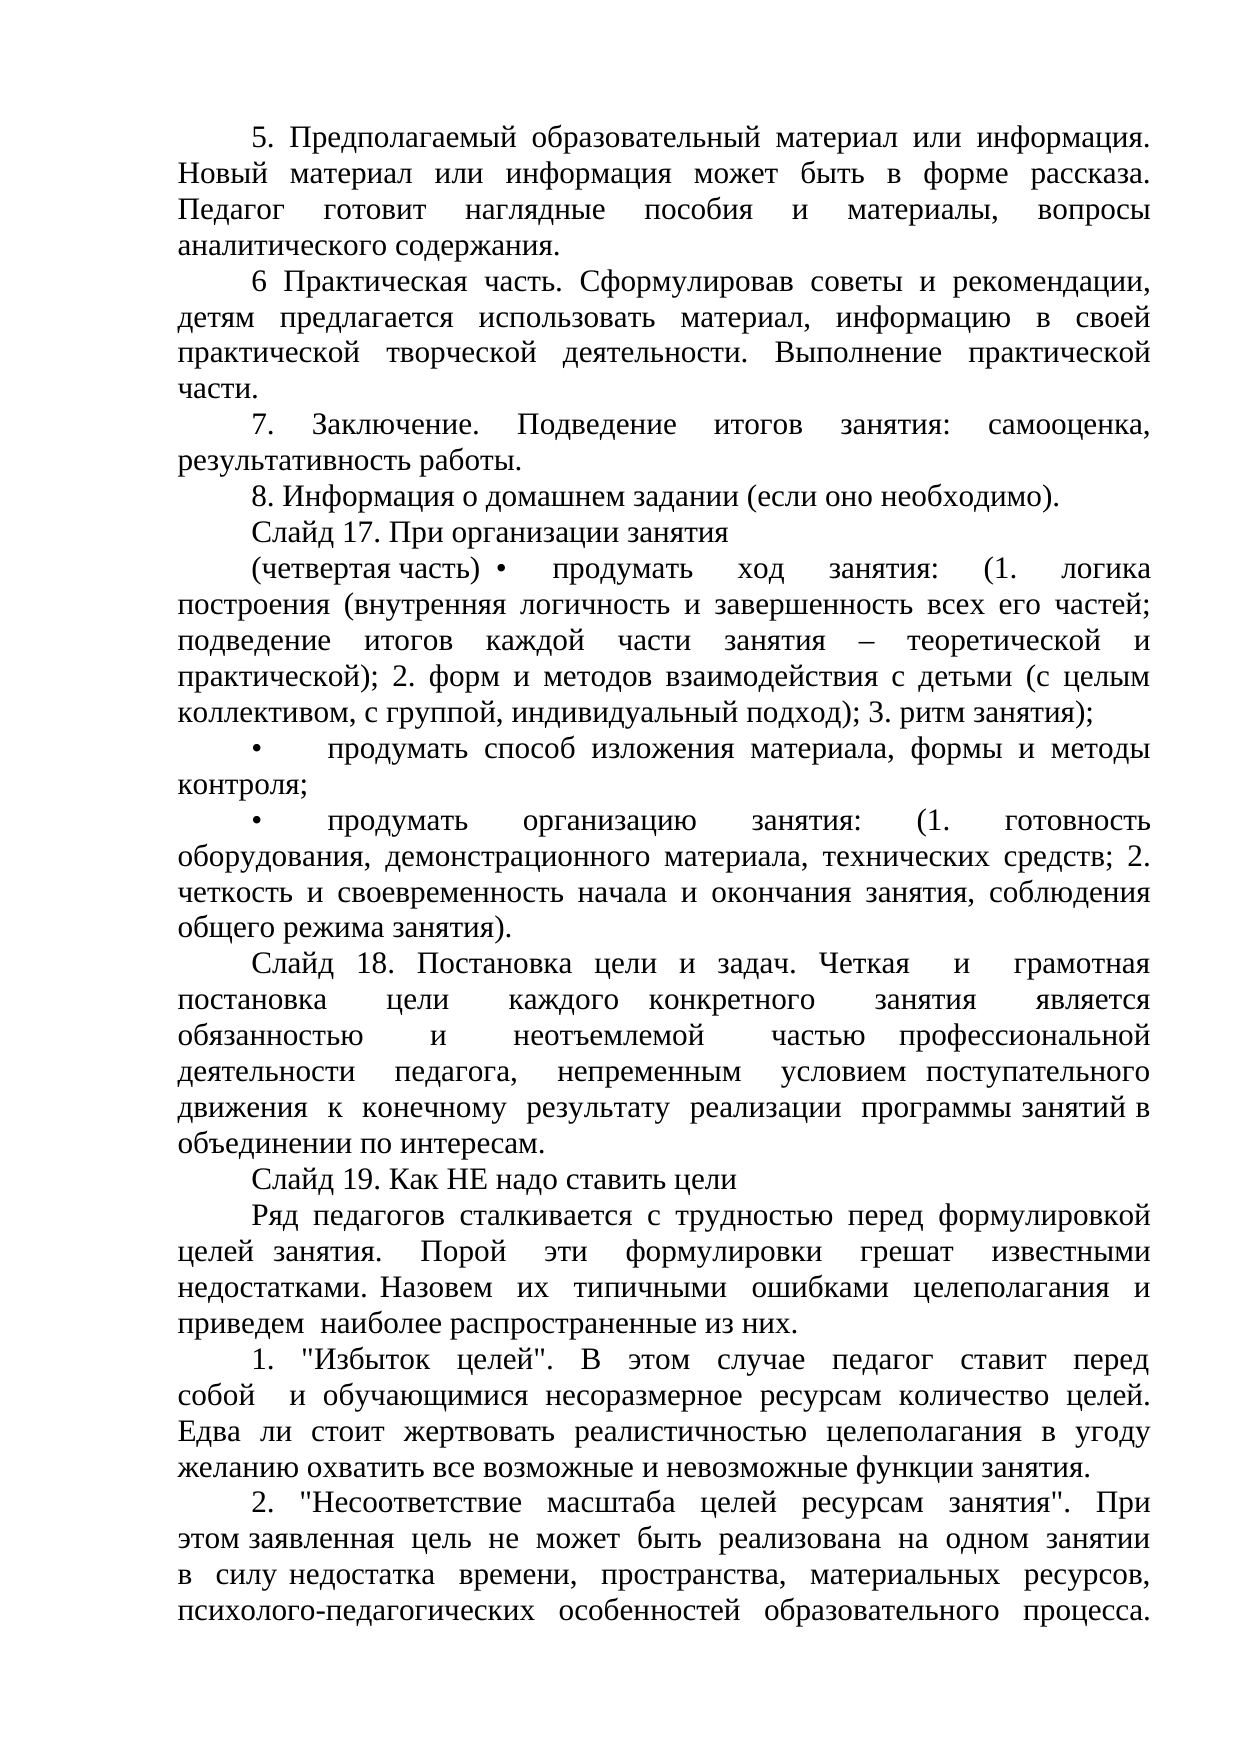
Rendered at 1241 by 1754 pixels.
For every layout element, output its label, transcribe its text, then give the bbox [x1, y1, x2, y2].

text (четвертая часть) • продумать ход занятия: (1. логика построения (внутренняя логичность и завершенность всех его частей; подведение итогов каждой части занятия – теоретической и практической); 2. форм и методов взаимодействия с детьми (с целым коллективом, с группой, индивидуальный подход); 3. ритм занятия); [177, 549, 1152, 729]
text 5. Предполагаемый образовательный материал или информация. Новый материал или информация может быть в форме рассказа. Педагог готовит наглядные пособия и материалы, вопросы аналитического содержания. [177, 118, 1152, 262]
text 1. "Избыток целей". В этом случае педагог ставит перед собой и обучающимися несоразмерное ресурсам количество целей. Едва ли стоит жертвовать реалистичностью целеполагания в угоду желанию охватить все возможные и невозможные функции занятия. [177, 1340, 1152, 1484]
text • продумать организацию занятия: (1. готовность оборудования, демонстрационного материала, технических средств; 2. четкость и своевременность начала и окончания занятия, соблюдения общего режима занятия). [177, 801, 1152, 945]
text Слайд 17. При организации занятия [177, 513, 1152, 549]
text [177, 1484, 1152, 1627]
text Слайд 19. Как НЕ надо ставить цели [177, 1160, 1152, 1196]
text 6 Практическая часть. Сформулировав советы и рекомендации, детям предлагается использовать материал, информацию в своей практической творческой деятельности. Выполнение практической части. [177, 262, 1152, 406]
text • продумать способ изложения материала, формы и методы контроля; [177, 729, 1152, 801]
text 8. Информация о домашнем задании (если оно необходимо). [177, 477, 1152, 513]
text Слайд 18. Постановка цели и задач. Четкая и грамотная постановка цели каждого конкретного занятия является обязанностью и неотъемлемой частью профессиональной деятельности педагога, непременным условием поступательного движения к конечному результату реализации программы занятий в объединении по интересам. [177, 945, 1152, 1160]
text Ряд педагогов сталкивается с трудностью перед формулировкой целей занятия. Порой эти формулировки грешат известными недостатками. Назовем их типичными ошибками целеполагания и приведем наиболее распространенные из них. [177, 1196, 1152, 1340]
text 7. Заключение. Подведение итогов занятия: самооценка, результативность работы. [177, 406, 1152, 477]
